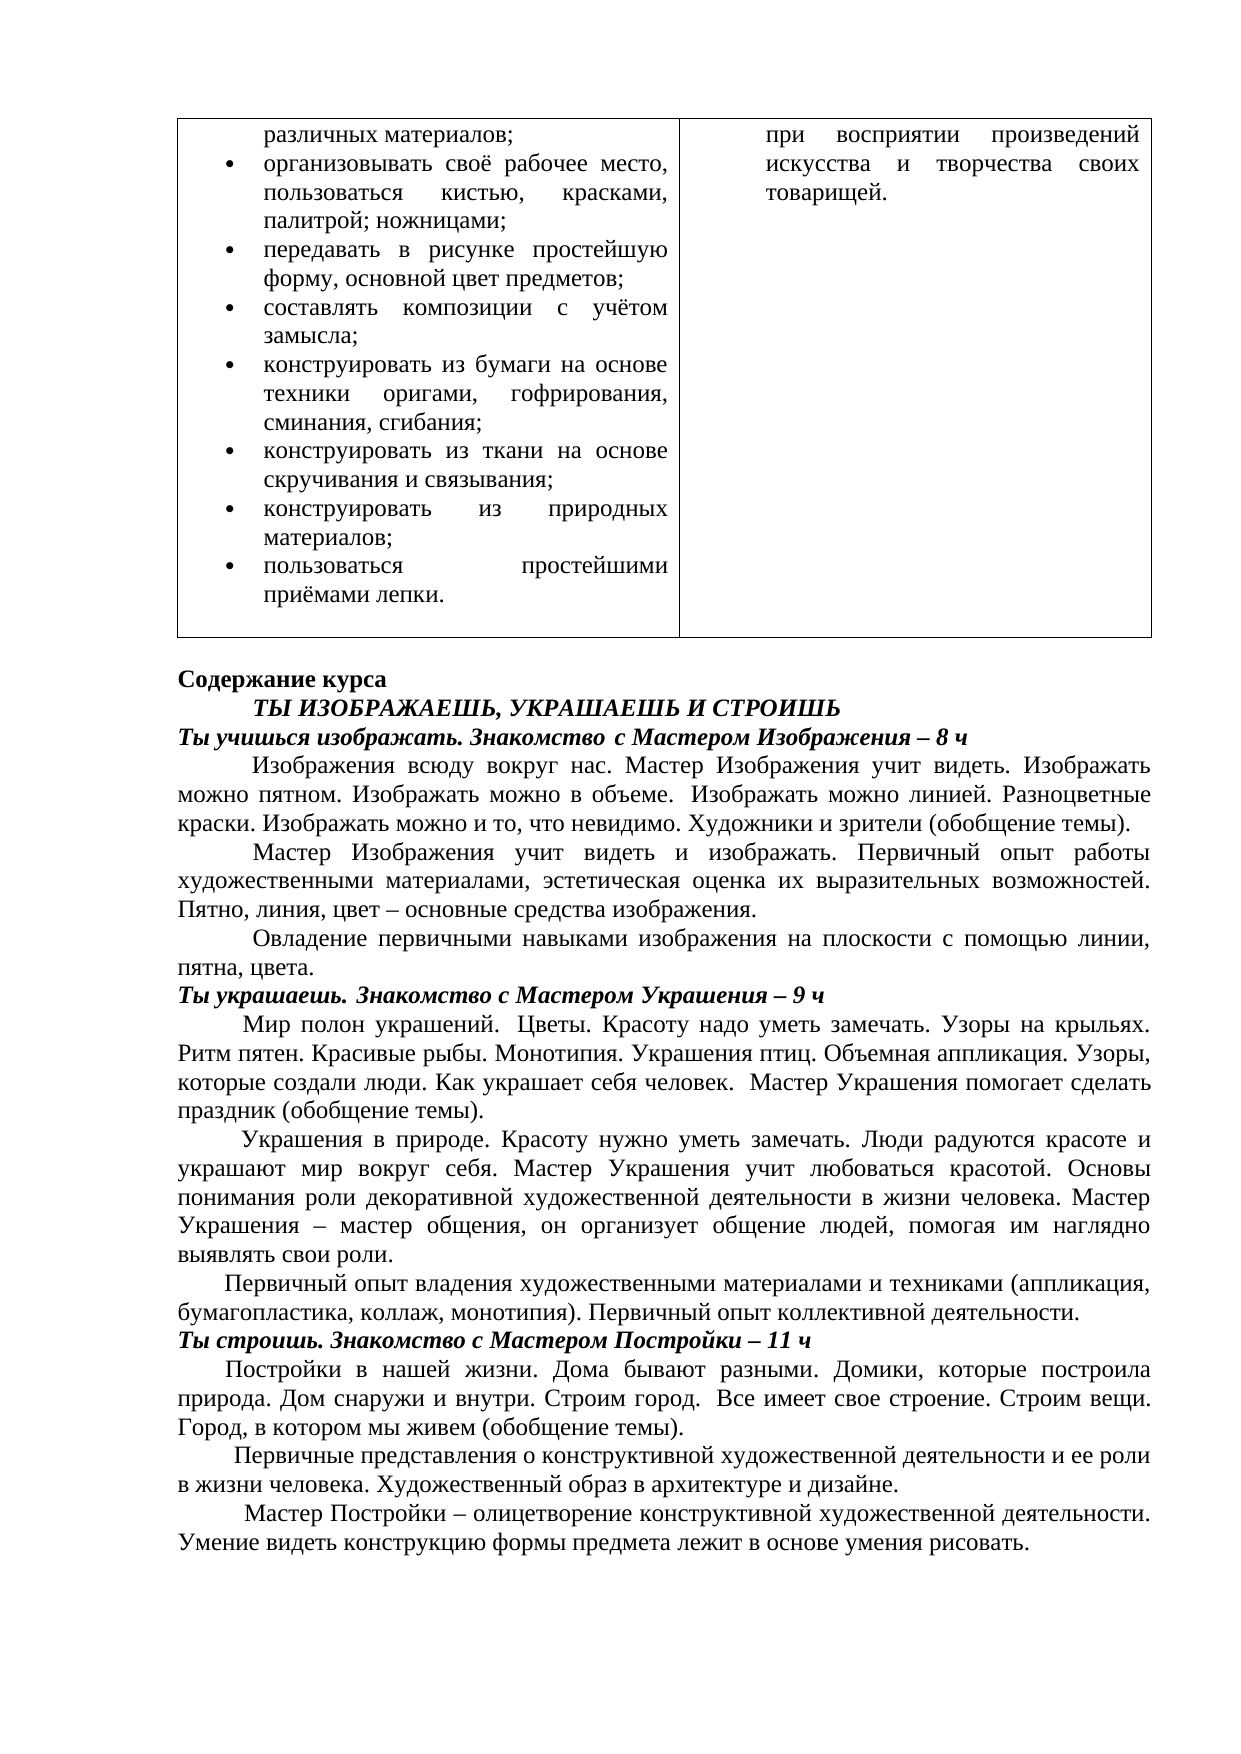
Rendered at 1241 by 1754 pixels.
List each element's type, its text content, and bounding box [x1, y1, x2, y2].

text Первичный опыт владения художественными материалами и техниками (аппликация, бумагопластика, коллаж, монотипия). Первичный опыт коллективной деятельности. [177, 1268, 1151, 1325]
text Постройки в нашей жизни. Дома бывают разными. Домики, которые построила природа. Дом снаружи и внутри. Строим город. Все имеет свое строение. Строим вещи. Город, в котором мы живем (обобщение темы). [177, 1354, 1152, 1440]
text Овладение первичными навыками изображения на плоскости с помощью линии, пятна, цвета. [177, 923, 1151, 980]
text Первичные представления о конструктивной художественной деятельности и ее роли в жизни человека. Художественный образ в архитектуре и дизайне. [177, 1440, 1151, 1498]
text Украшения в природе. Красоту нужно уметь замечать. Люди радуются красоте и украшают мир вокруг себя. Мастер Украшения учит любоваться красотой. Основы понимания роли декоративной художественной деятельности в жизни человека. Мастер Украшения – мастер общения, он организует общение людей, помогая им наглядно выявлять свои роли. [177, 1124, 1152, 1268]
text Ты учишься изображать. Знакомство с Мастером Изображения – 8 ч [177, 722, 1152, 750]
text Мастер Постройки – олицетворение конструктивной художественной деятельности. Умение видеть конструкцию формы предмета лежит в основе умения рисовать. [177, 1498, 1151, 1555]
text Изображения всюду вокруг нас. Мастер Изображения учит видеть. Изображать можно пятном. Изображать можно в объеме. Изображать можно линией. Разноцветные краски. Изображать можно и то, что невидимо. Художники и зрители (обобщение темы). [177, 750, 1152, 837]
text Ты украшаешь. Знакомство с Мастером Украшения – 9 ч [177, 980, 1152, 1009]
text Мир полон украшений. Цветы. Красоту надо уметь замечать. Узоры на крыльях. Ритм пятен. Красивые рыбы. Монотипия. Украшения птиц. Объемная аппликация. Узоры, которые создали люди. Как украшает себя человек. Мастер Украшения помогает сделать праздник (обобщение темы). [177, 1009, 1152, 1124]
text Мастер Изображения учит видеть и изображать. Первичный опыт работы художественными материалами, эстетическая оценка их выразительных возможностей. Пятно, линия, цвет – основные средства изображения. [177, 837, 1151, 923]
text ТЫ ИЗОБРАЖАЕШЬ, УКРАШАЕШЬ И СТРОИШЬ [252, 693, 1152, 722]
text Ты строишь. Знакомство с Мастером Постройки – 11 ч [177, 1325, 1152, 1354]
text Содержание курса [177, 664, 1152, 693]
